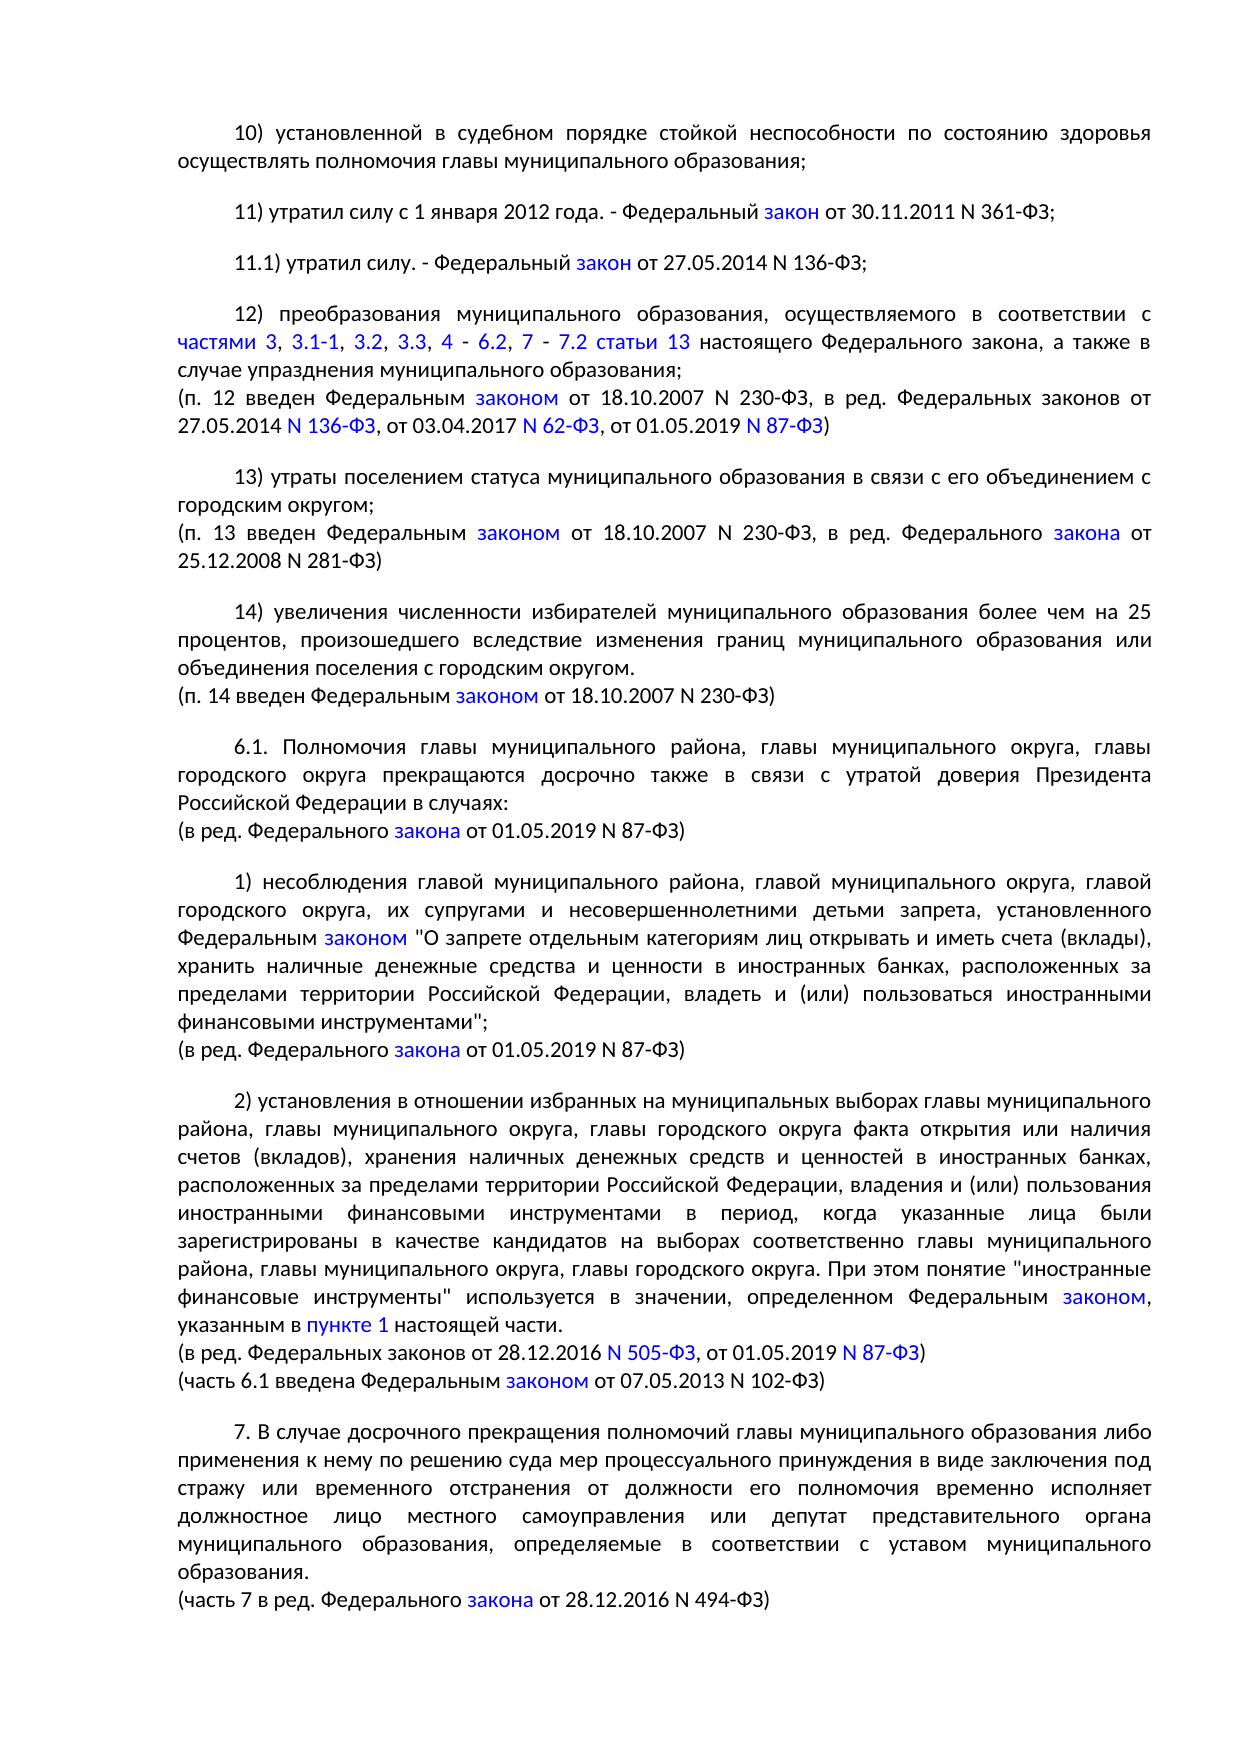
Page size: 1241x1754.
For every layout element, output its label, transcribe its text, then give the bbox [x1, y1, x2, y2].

text (п. 14 введен Федеральным законом от 18.10.2007 N 230-ФЗ) [177, 681, 1152, 709]
text (часть 6.1 введена Федеральным законом от 07.05.2013 N 102-ФЗ) [177, 1366, 1152, 1394]
text (в ред. Федерального закона от 01.05.2019 N 87-ФЗ) [177, 1035, 1152, 1063]
text 13) утраты поселением статуса муниципального образования в связи с его объединением с городским округом; [177, 462, 1152, 518]
text 14) увеличения численности избирателей муниципального образования более чем на 25 процентов, произошедшего вследствие изменения границ муниципального образования или объединения поселения с городским округом. [177, 597, 1152, 681]
text (часть 7 в ред. Федерального закона от 28.12.2016 N 494-ФЗ) [177, 1585, 1152, 1613]
text 11) утратил силу с 1 января 2012 года. - Федеральный закон от 30.11.2011 N 361-ФЗ; [177, 197, 1152, 225]
text 11.1) утратил силу. - Федеральный закон от 27.05.2014 N 136-ФЗ; [177, 248, 1152, 276]
text (в ред. Федерального закона от 01.05.2019 N 87-ФЗ) [177, 816, 1152, 844]
text 2) установления в отношении избранных на муниципальных выборах главы муниципального района, главы муниципального округа, главы городского округа факта открытия или наличия счетов (вкладов), хранения наличных денежных средств и ценностей в иностранных банках, расположенных за пределами территории Российской Федерации, владения и (или) пользования иностранными финансовыми инструментами в период, когда указанные лица были зарегистрированы в качестве кандидатов на выборах соответственно главы муниципального района, главы муниципального округа, главы городского округа. При этом понятие "иностранные финансовые инструменты" используется в значении, определенном Федеральным законом, указанным в пункте 1 настоящей части. [177, 1086, 1152, 1338]
text 1) несоблюдения главой муниципального района, главой муниципального округа, главой городского округа, их супругами и несовершеннолетними детьми запрета, установленного Федеральным законом "О запрете отдельным категориям лиц открывать и иметь счета (вклады), хранить наличные денежные средства и ценности в иностранных банках, расположенных за пределами территории Российской Федерации, владеть и (или) пользоваться иностранными финансовыми инструментами"; [177, 867, 1152, 1035]
text 6.1. Полномочия главы муниципального района, главы муниципального округа, главы городского округа прекращаются досрочно также в связи с утратой доверия Президента Российской Федерации в случаях: [177, 732, 1152, 816]
text (п. 13 введен Федеральным законом от 18.10.2007 N 230-ФЗ, в ред. Федерального закона от 25.12.2008 N 281-ФЗ) [177, 518, 1152, 574]
text (в ред. Федеральных законов от 28.12.2016 N 505-ФЗ, от 01.05.2019 N 87-ФЗ) [177, 1338, 1152, 1366]
text 10) установленной в судебном порядке стойкой неспособности по состоянию здоровья осуществлять полномочия главы муниципального образования; [177, 118, 1152, 174]
text 7. В случае досрочного прекращения полномочий главы муниципального образования либо применения к нему по решению суда мер процессуального принуждения в виде заключения под стражу или временного отстранения от должности его полномочия временно исполняет должностное лицо местного самоуправления или депутат представительного органа муниципального образования, определяемые в соответствии с уставом муниципального образования. [177, 1417, 1152, 1585]
text (п. 12 введен Федеральным законом от 18.10.2007 N 230-ФЗ, в ред. Федеральных законов от 27.05.2014 N 136-ФЗ, от 03.04.2017 N 62-ФЗ, от 01.05.2019 N 87-ФЗ) [177, 383, 1152, 439]
text 12) преобразования муниципального образования, осуществляемого в соответствии с частями 3, 3.1-1, 3.2, 3.3, 4 - 6.2, 7 - 7.2 статьи 13 настоящего Федерального закона, а также в случае упразднения муниципального образования; [177, 299, 1152, 383]
